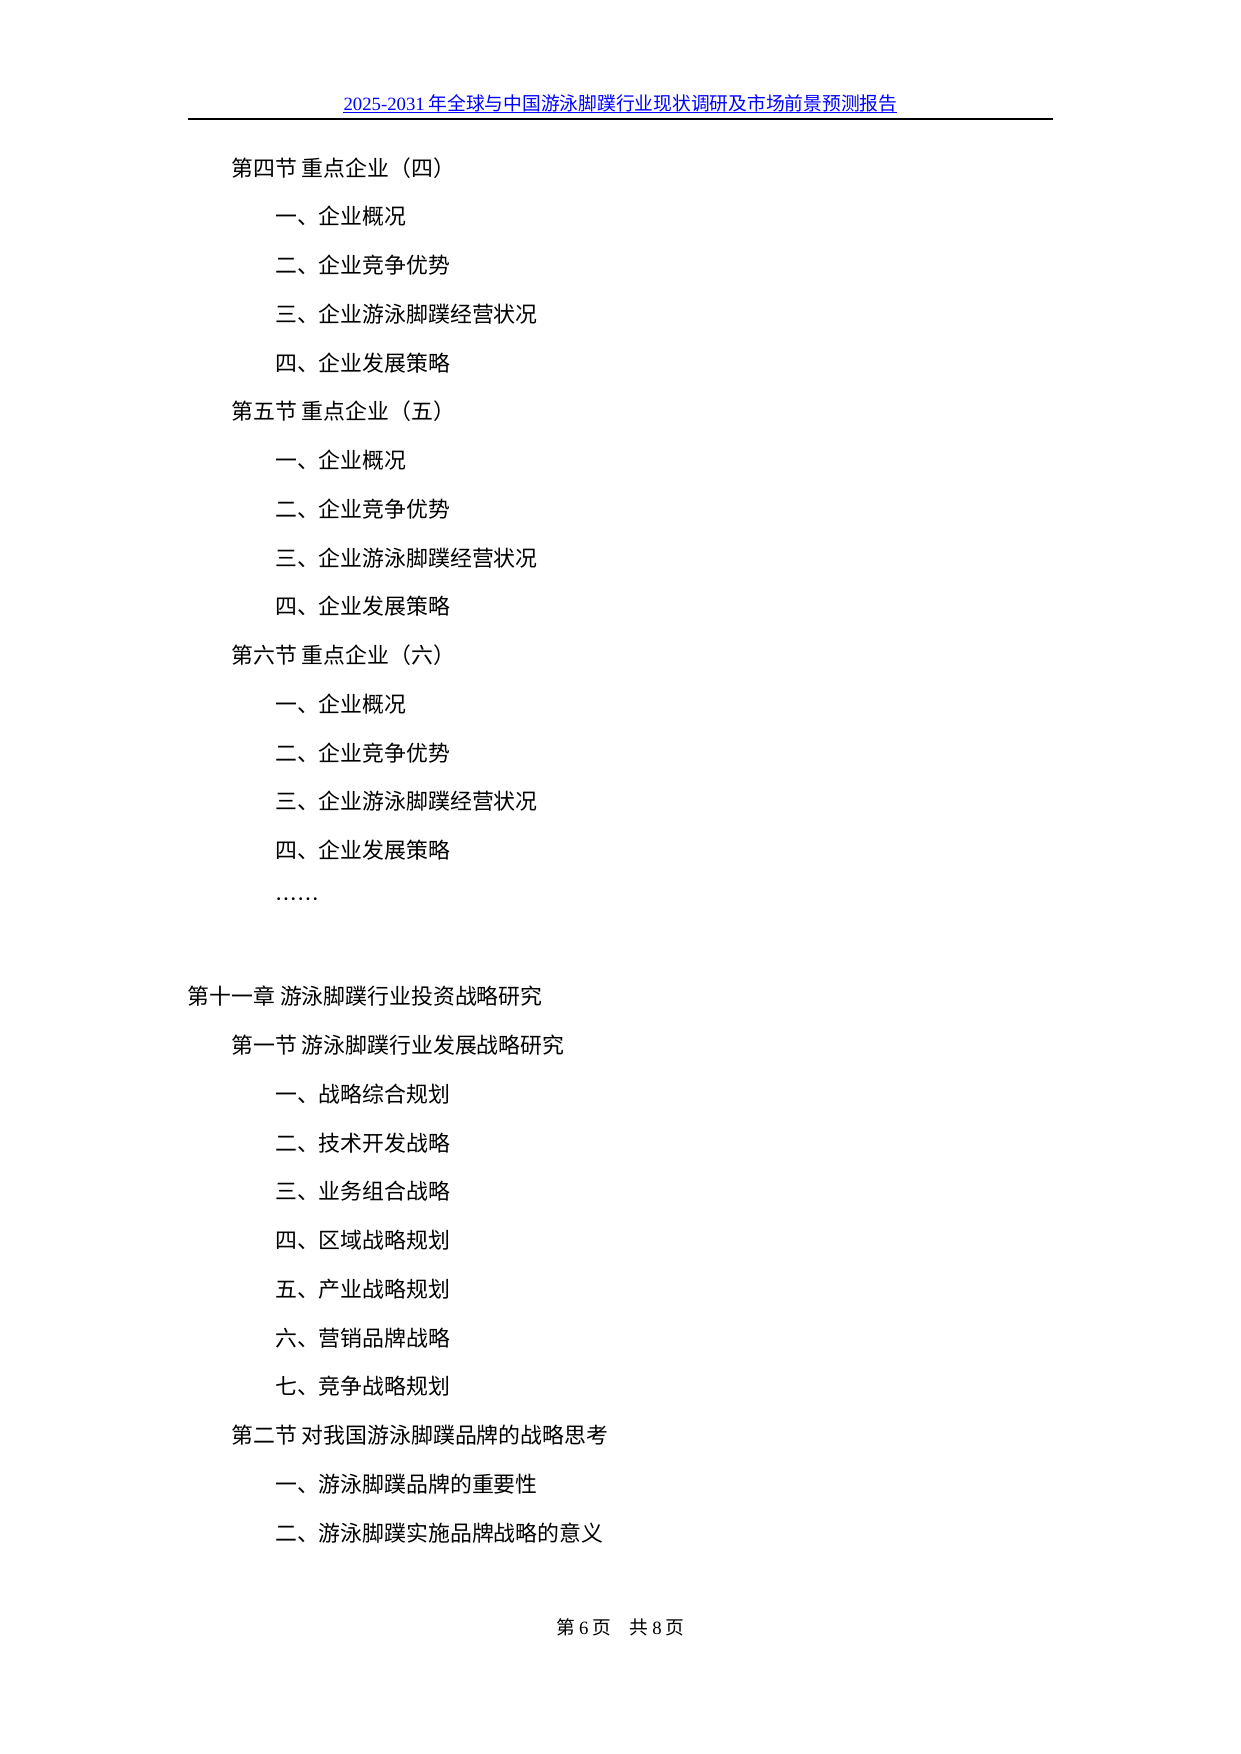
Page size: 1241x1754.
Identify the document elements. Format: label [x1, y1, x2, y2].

text [187, 150, 1053, 1548]
